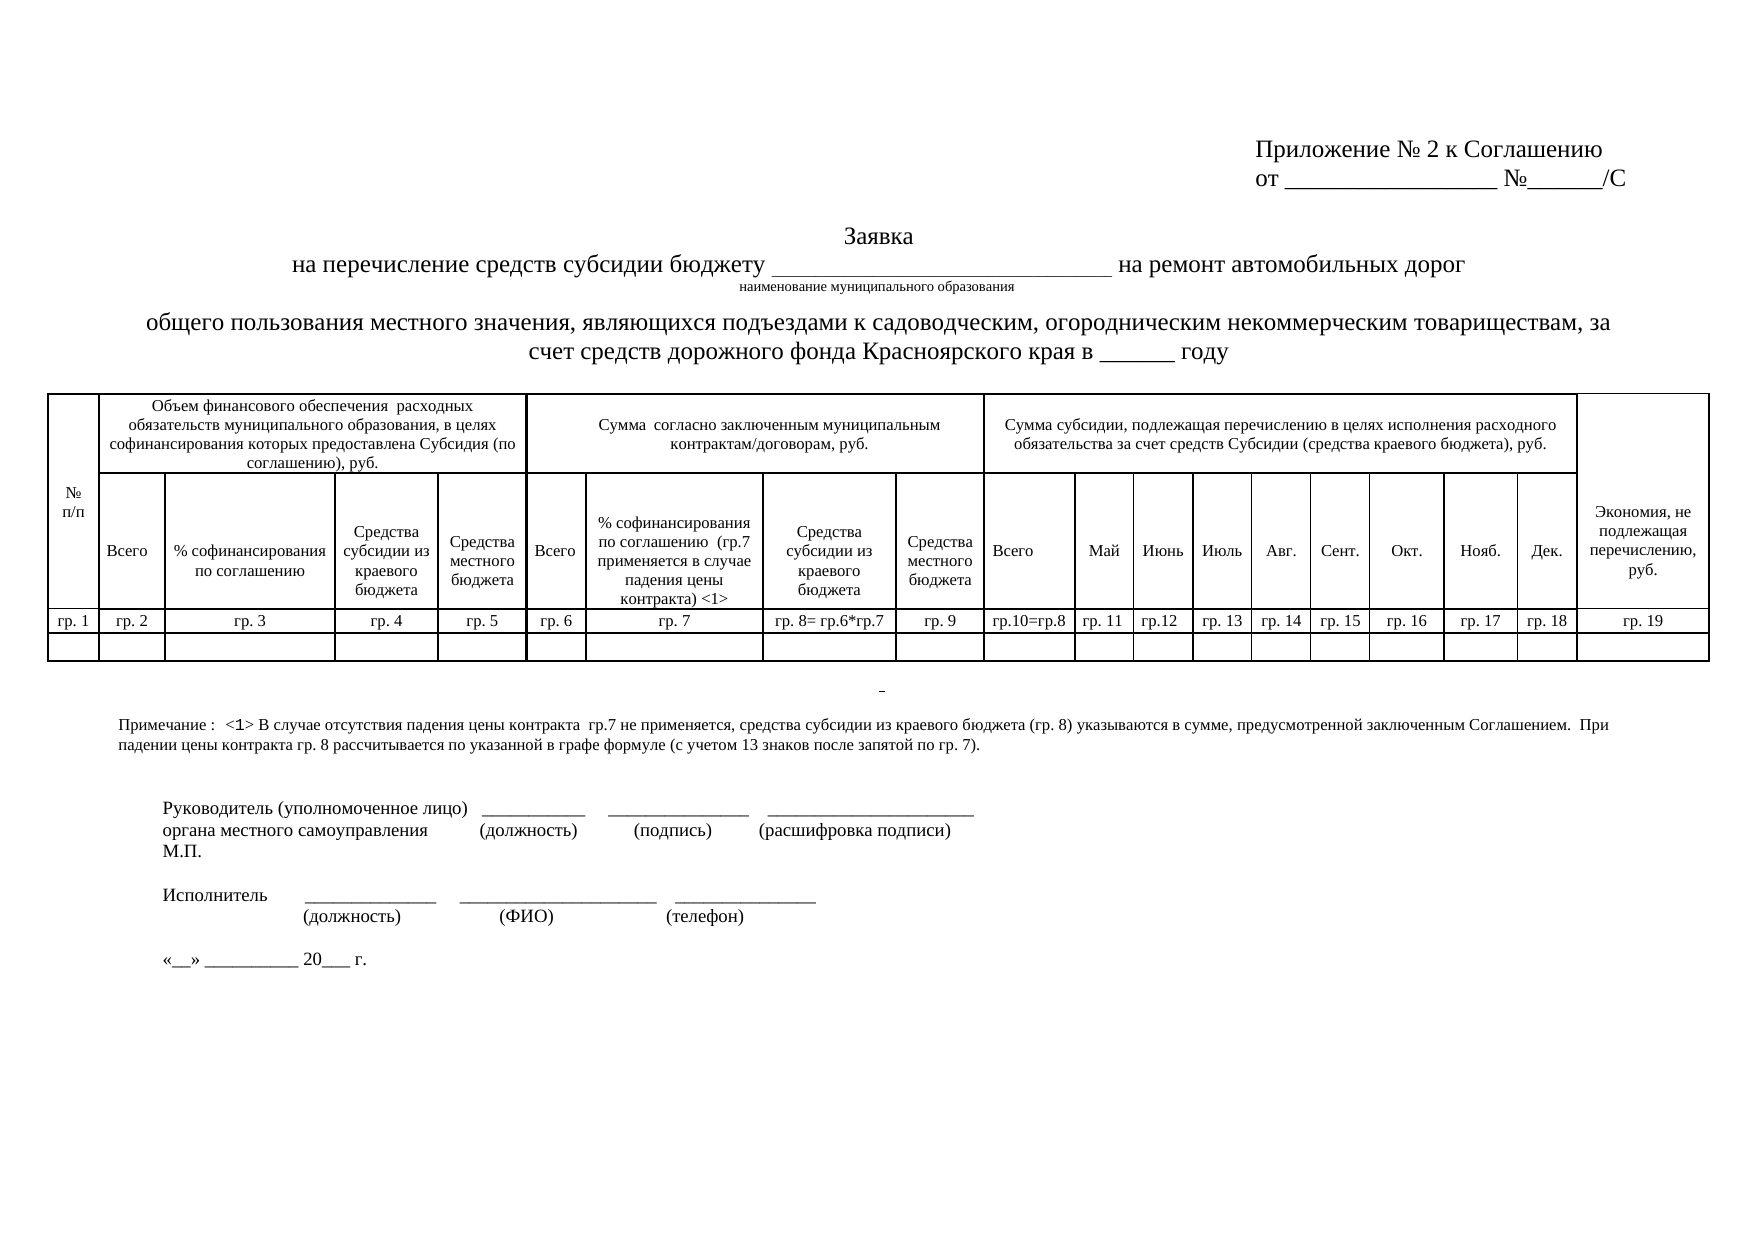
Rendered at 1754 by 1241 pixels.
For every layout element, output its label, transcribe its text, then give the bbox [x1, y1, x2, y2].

table_cell [764, 634, 895, 659]
table_cell гр. 14 [1252, 610, 1310, 632]
text «__» __________ 20___ г. [162, 948, 1624, 970]
table_cell [528, 634, 585, 659]
table_cell гр. 7 [587, 610, 762, 632]
table_cell гр. 19 [1578, 609, 1708, 632]
table_cell Средства местного бюджета [439, 474, 525, 608]
table_cell [1518, 634, 1576, 659]
table_cell гр. 16 [1370, 610, 1443, 632]
table_cell Авг. [1252, 474, 1310, 608]
table_cell гр. 15 [1311, 610, 1369, 632]
table_cell % софинансирования по соглашению [166, 474, 334, 608]
table_header Объем финансового обеспечения расходных обязательств муниципального образования, в целях софинансирования которых предоставлена Субсидия (по соглашению), руб. [100, 395, 525, 472]
table_cell Май [1076, 474, 1133, 608]
table_cell Сент. [1311, 474, 1369, 608]
table_cell [1134, 634, 1192, 659]
table_cell [897, 634, 983, 659]
table_cell гр. 4 [336, 610, 437, 632]
table_cell [587, 634, 762, 659]
table_cell [439, 634, 525, 659]
table_cell [166, 634, 334, 659]
table_cell Июль [1194, 474, 1251, 608]
table_cell Средства местного бюджета [897, 474, 983, 608]
table_cell [100, 634, 164, 659]
table_cell гр. 8= гр.6*гр.7 [764, 610, 895, 632]
table_cell гр. 18 [1518, 610, 1576, 632]
text Заявка [133, 221, 1624, 249]
table_cell гр. 9 [897, 610, 983, 632]
table_cell Средства субсидии из краевого бюджета [764, 474, 895, 608]
text наименование муниципального образования [133, 278, 1624, 307]
table_cell гр.10=гр.8 [985, 610, 1074, 632]
text на перечисление средств субсидии бюджету _______________________________________________ на ремонт автомобильных дорог [133, 249, 1624, 278]
table_cell [1311, 634, 1369, 659]
table_cell гр. 2 [100, 610, 164, 632]
table_cell гр. 17 [1445, 610, 1517, 632]
text органа местного самоуправления (должность) (подпись) (расшифровка подписи) [162, 819, 1624, 840]
text общего пользования местного значения, являющихся подъездами к садоводческим, огородническим некоммерческим товариществам, за счет средств дорожного фонда Красноярского края в ______ году [133, 307, 1624, 364]
text М.П. [133, 840, 1624, 862]
text Исполнитель ______________ _____________________ _______________ [162, 883, 1624, 905]
table_cell гр. 13 [1194, 610, 1251, 632]
text Примечание : <1> В случае отсутствия падения цены контракта гр.7 не применяется, средства субсидии из краевого бюджета (гр. 8) указываются в сумме, предусмотренной заключенным Соглашением. При падении цены контракта гр. 8 рассчитывается по указанной в графе формуле (с учетом 13 знаков после запятой по гр. 7). [118, 714, 1624, 754]
table_cell [985, 634, 1074, 659]
table_cell % софинансирования по соглашению (гр.7 применяется в случае падения цены контракта) <1> [587, 474, 762, 608]
table_cell Окт. [1370, 474, 1443, 608]
table_cell [49, 634, 98, 659]
table_header № п/п [49, 395, 98, 608]
table_cell Дек. [1518, 474, 1576, 608]
text от _________________ №______/С [901, 163, 1627, 192]
table_cell Нояб. [1445, 474, 1517, 608]
table_cell [1370, 634, 1443, 659]
table_cell Всего [985, 474, 1074, 608]
table_cell [336, 634, 437, 659]
text (должность) (ФИО) (телефон) [162, 905, 1624, 927]
table_cell [1578, 634, 1708, 659]
table_cell [1194, 634, 1251, 659]
text Приложение № 2 к Соглашению [901, 134, 1624, 163]
table_cell гр. 5 [439, 610, 525, 632]
table_header Сумма субсидии, подлежащая перечислению в целях исполнения расходного обязательства за счет средств Субсидии (средства краевого бюджета), руб. [985, 395, 1576, 472]
table_cell Всего [528, 474, 585, 608]
text Руководитель (уполномоченное лицо) ___________ _______________ ______________________ [162, 797, 1624, 819]
table_header Экономия, не подлежащая перечислению, руб. [1578, 394, 1708, 608]
table_cell Всего [100, 474, 164, 608]
table_header Сумма согласно заключенным муниципальным контрактам/договорам, руб. [528, 395, 983, 472]
table_cell [1076, 634, 1133, 659]
table_cell Июнь [1134, 474, 1192, 608]
table_cell гр.12 [1134, 610, 1192, 632]
table_cell гр. 6 [528, 610, 585, 632]
table_cell Средства субсидии из краевого бюджета [336, 474, 437, 608]
table_cell гр. 3 [166, 610, 334, 632]
table_cell [1252, 634, 1310, 659]
table_cell гр. 1 [49, 609, 98, 632]
table_cell [1445, 634, 1517, 659]
table_cell гр. 11 [1076, 610, 1133, 632]
